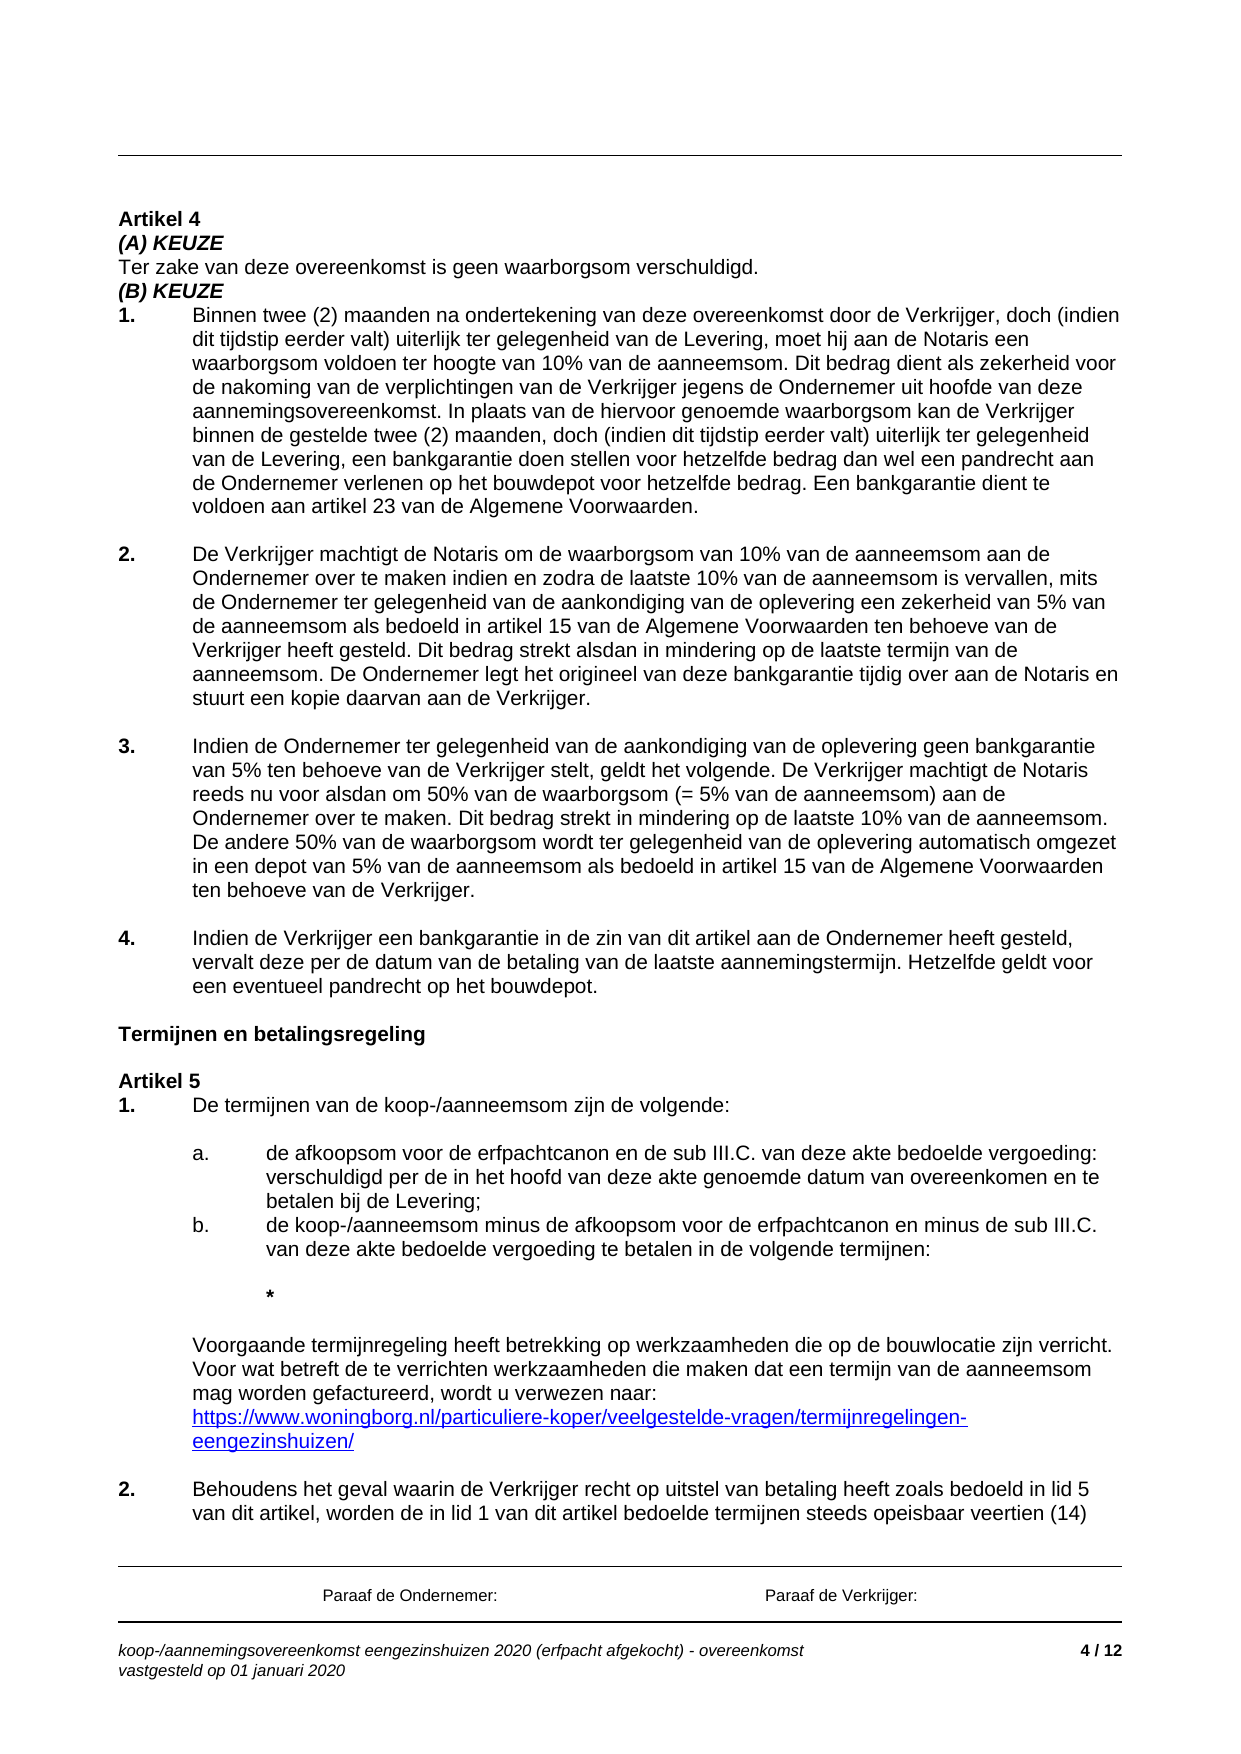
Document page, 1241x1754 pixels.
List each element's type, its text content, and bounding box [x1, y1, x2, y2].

text (A) KEUZE [118, 231, 1122, 255]
text 4. Indien de Verkrijger een bankgarantie in de zin van dit artikel aan de Ondernemer heeft gesteld, vervalt deze per de datum van de betaling van de laatste aannemingstermijn. Hetzelfde geldt voor een eventueel pandrecht op het bouwdepot. [118, 926, 1122, 997]
text 2. De Verkrijger machtigt de Notaris om de waarborgsom van 10% van de aanneemsom aan de Ondernemer over te maken indien en zodra de laatste 10% van de aanneemsom is vervallen, mits de Ondernemer ter gelegenheid van de aankondiging van de oplevering een zekerheid van 5% van de aanneemsom als bedoeld in artikel 15 van de Algemene Voorwaarden ten behoeve van de Verkrijger heeft gesteld. Dit bedrag strekt alsdan in mindering op de laatste termijn van de aanneemsom. De Ondernemer legt het origineel van deze bankgarantie tijdig over aan de Notaris en stuurt een kopie daarvan aan de Verkrijger. [118, 542, 1122, 710]
text Ter zake van deze overeenkomst is geen waarborgsom verschuldigd. [118, 255, 1122, 279]
text Termijnen en betalingsregeling [118, 1021, 1122, 1045]
text 1. De termijnen van de koop-/aanneemsom zijn de volgende: [118, 1093, 1122, 1117]
text (B) KEUZE [118, 279, 1122, 303]
text Artikel 4 [118, 207, 1122, 231]
text b. de koop-/aanneemsom minus de afkoopsom voor de erfpachtcanon en minus de sub III.C. van deze akte bedoelde vergoeding te betalen in de volgende termijnen: [192, 1213, 1122, 1261]
text * [266, 1285, 1122, 1309]
text a. de afkoopsom voor de erfpachtcanon en de sub III.C. van deze akte bedoelde vergoeding: verschuldigd per de in het hoofd van deze akte genoemde datum van overeenkomen en te betalen bij de Levering; [192, 1141, 1122, 1213]
subtitle Artikel 5 [118, 1069, 1122, 1093]
text 3. Indien de Ondernemer ter gelegenheid van de aankondiging van de oplevering geen bankgarantie van 5% ten behoeve van de Verkrijger stelt, geldt het volgende. De Verkrijger machtigt de Notaris reeds nu voor alsdan om 50% van de waarborgsom (= 5% van de aanneemsom) aan de Ondernemer over te maken. Dit bedrag strekt in mindering op de laatste 10% van de aanneemsom. De andere 50% van de waarborgsom wordt ter gelegenheid van de oplevering automatisch omgezet in een depot van 5% van de aanneemsom als bedoeld in artikel 15 van de Algemene Voorwaarden ten behoeve van de Verkrijger. [118, 734, 1122, 902]
text https://www.woningborg.nl/particuliere-koper/veelgestelde-vragen/termijnregelingen-eengezinshuizen/ [192, 1405, 1122, 1453]
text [118, 1477, 1122, 1524]
text 1. Binnen twee (2) maanden na ondertekening van deze overeenkomst door de Verkrijger, doch (indien dit tijdstip eerder valt) uiterlijk ter gelegenheid van de Levering, moet hij aan de Notaris een waarborgsom voldoen ter hoogte van 10% van de aanneemsom. Dit bedrag dient als zekerheid voor de nakoming van de verplichtingen van de Verkrijger jegens de Ondernemer uit hoofde van deze aannemingsovereenkomst. In plaats van de hiervoor genoemde waarborgsom kan de Verkrijger binnen de gestelde twee (2) maanden, doch (indien dit tijdstip eerder valt) uiterlijk ter gelegenheid van de Levering, een bankgarantie doen stellen voor hetzelfde bedrag dan wel een pandrecht aan de Ondernemer verlenen op het bouwdepot voor hetzelfde bedrag. Een bankgarantie dient te voldoen aan artikel 23 van de Algemene Voorwaarden. [118, 303, 1122, 518]
text Voorgaande termijnregeling heeft betrekking op werkzaamheden die op de bouwlocatie zijn verricht. Voor wat betreft de te verrichten werkzaamheden die maken dat een termijn van de aanneemsom mag worden gefactureerd, wordt u verwezen naar: [192, 1333, 1122, 1405]
